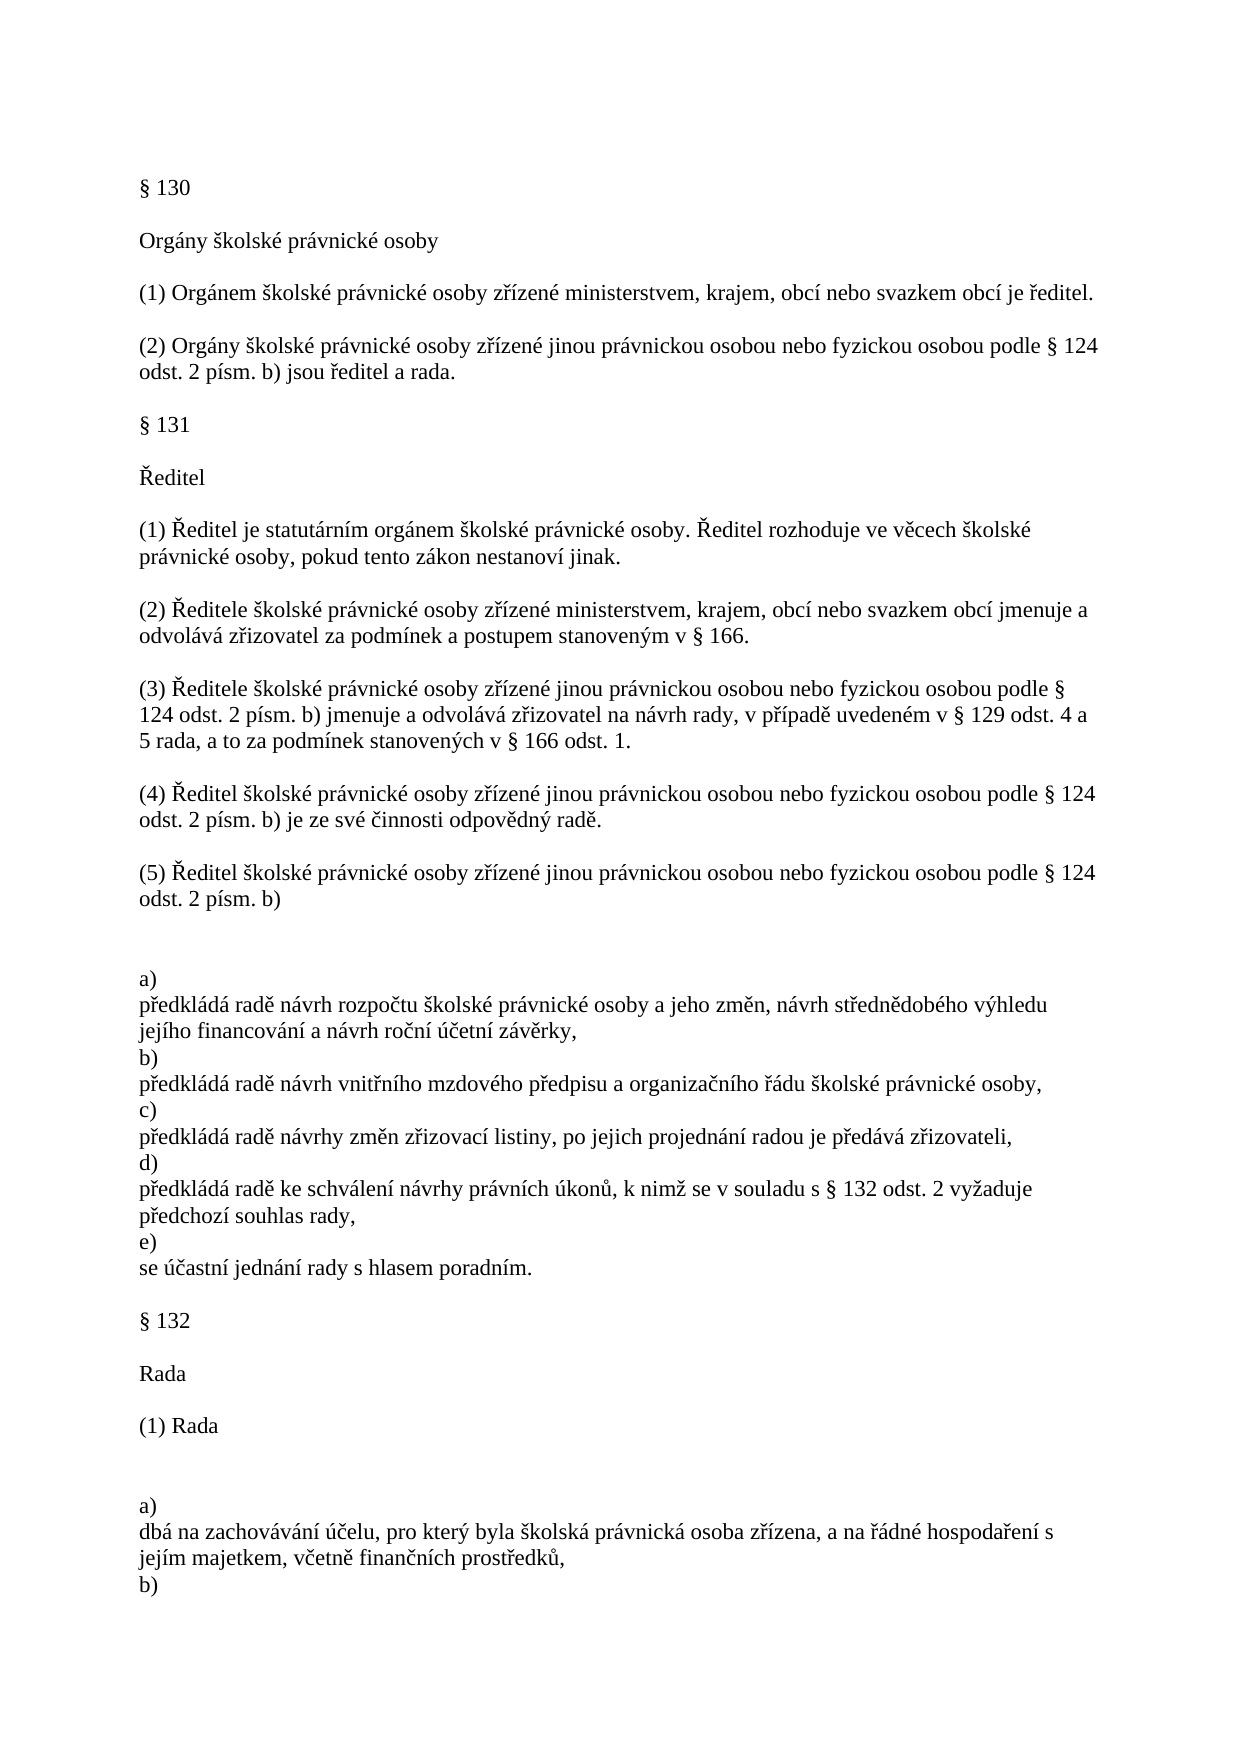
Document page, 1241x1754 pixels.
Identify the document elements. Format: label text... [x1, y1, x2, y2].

text a) [139, 1492, 1101, 1518]
text b) [139, 1044, 1101, 1070]
text předkládá radě návrhy změn zřizovací listiny, po jejich projednání radou je předává zřizovateli, [139, 1123, 1101, 1149]
text předkládá radě návrh vnitřního mzdového předpisu a organizačního řádu školské právnické osoby, [139, 1070, 1101, 1096]
text Orgány školské právnické osoby [139, 227, 1101, 253]
text (1) Rada [139, 1413, 1101, 1439]
text (1) Orgánem školské právnické osoby zřízené ministerstvem, krajem, obcí nebo svazkem obcí je ředitel. [139, 279, 1101, 306]
text předkládá radě ke schválení návrhy právních úkonů, k nimž se v souladu s § 132 odst. 2 vyžaduje předchozí souhlas rady, [139, 1175, 1101, 1228]
text e) [139, 1228, 1101, 1254]
text (4) Ředitel školské právnické osoby zřízené jinou právnickou osobou nebo fyzickou osobou podle § 124 odst. 2 písm. b) je ze své činnosti odpovědný radě. [139, 780, 1101, 833]
text § 132 [139, 1307, 1101, 1333]
text (2) Ředitele školské právnické osoby zřízené ministerstvem, krajem, obcí nebo svazkem obcí jmenuje a odvolává zřizovatel za podmínek a postupem stanoveným v § 166. [139, 596, 1101, 648]
text d) [139, 1149, 1101, 1175]
text c) [139, 1096, 1101, 1123]
text (5) Ředitel školské právnické osoby zřízené jinou právnickou osobou nebo fyzickou osobou podle § 124 odst. 2 písm. b) [139, 859, 1101, 912]
text b) [139, 1571, 1101, 1597]
text se účastní jednání rady s hlasem poradním. [139, 1254, 1101, 1281]
text předkládá radě návrh rozpočtu školské právnické osoby a jeho změn, návrh střednědobého výhledu jejího financování a návrh roční účetní závěrky, [139, 991, 1101, 1044]
text (2) Orgány školské právnické osoby zřízené jinou právnickou osobou nebo fyzickou osobou podle § 124 odst. 2 písm. b) jsou ředitel a rada. [139, 332, 1101, 385]
text dbá na zachovávání účelu, pro který byla školská právnická osoba zřízena, a na řádné hospodaření s jejím majetkem, včetně finančních prostředků, [139, 1518, 1101, 1571]
text Ředitel [139, 464, 1101, 490]
text (1) Ředitel je statutárním orgánem školské právnické osoby. Ředitel rozhoduje ve věcech školské právnické osoby, pokud tento zákon nestanoví jinak. [139, 517, 1101, 569]
text § 131 [139, 411, 1101, 437]
text Rada [139, 1360, 1101, 1386]
text § 130 [139, 174, 1101, 200]
text a) [139, 964, 1101, 991]
text (3) Ředitele školské právnické osoby zřízené jinou právnickou osobou nebo fyzickou osobou podle § 124 odst. 2 písm. b) jmenuje a odvolává zřizovatel na návrh rady, v případě uvedeném v § 129 odst. 4 a 5 rada, a to za podmínek stanovených v § 166 odst. 1. [139, 675, 1101, 754]
